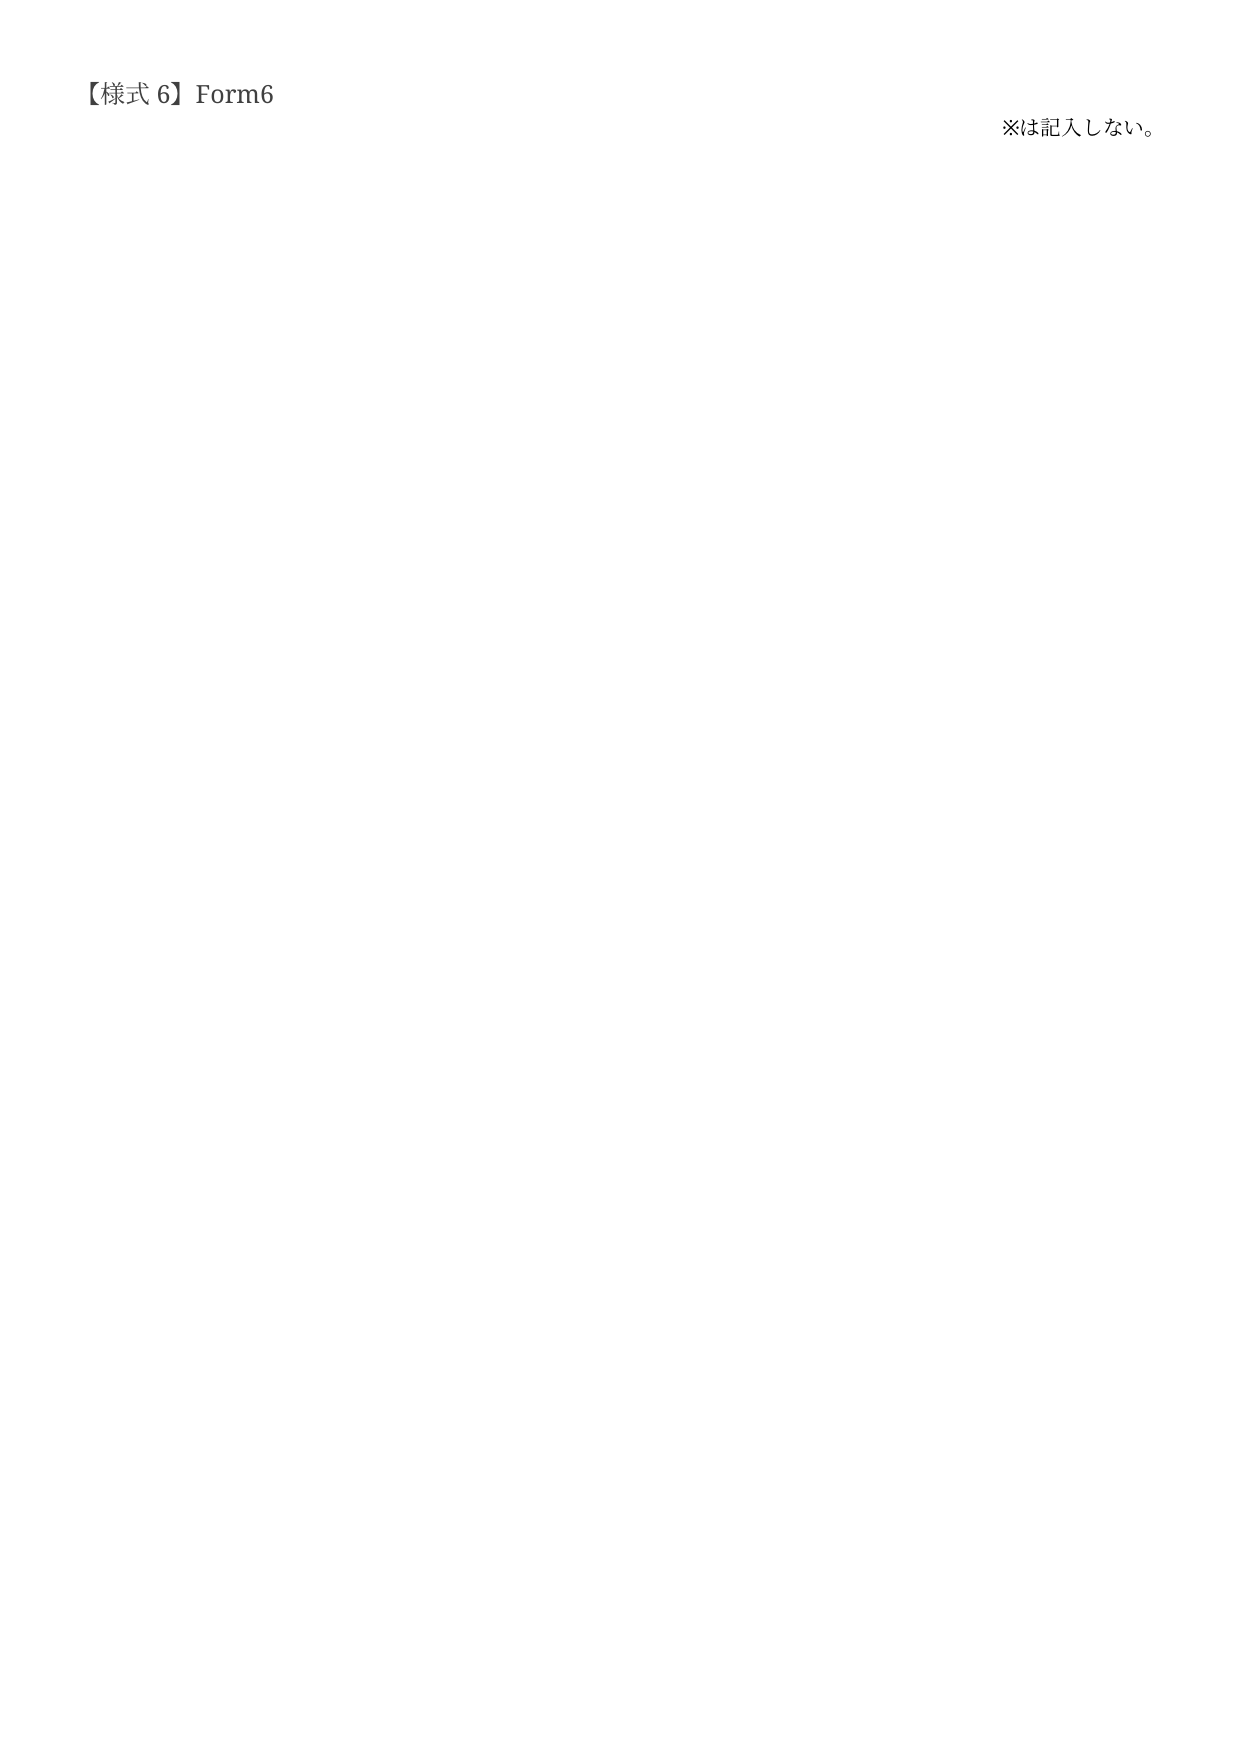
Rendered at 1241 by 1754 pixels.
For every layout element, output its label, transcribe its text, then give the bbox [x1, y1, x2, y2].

text ※は記入しない。 [75, 111, 1165, 141]
